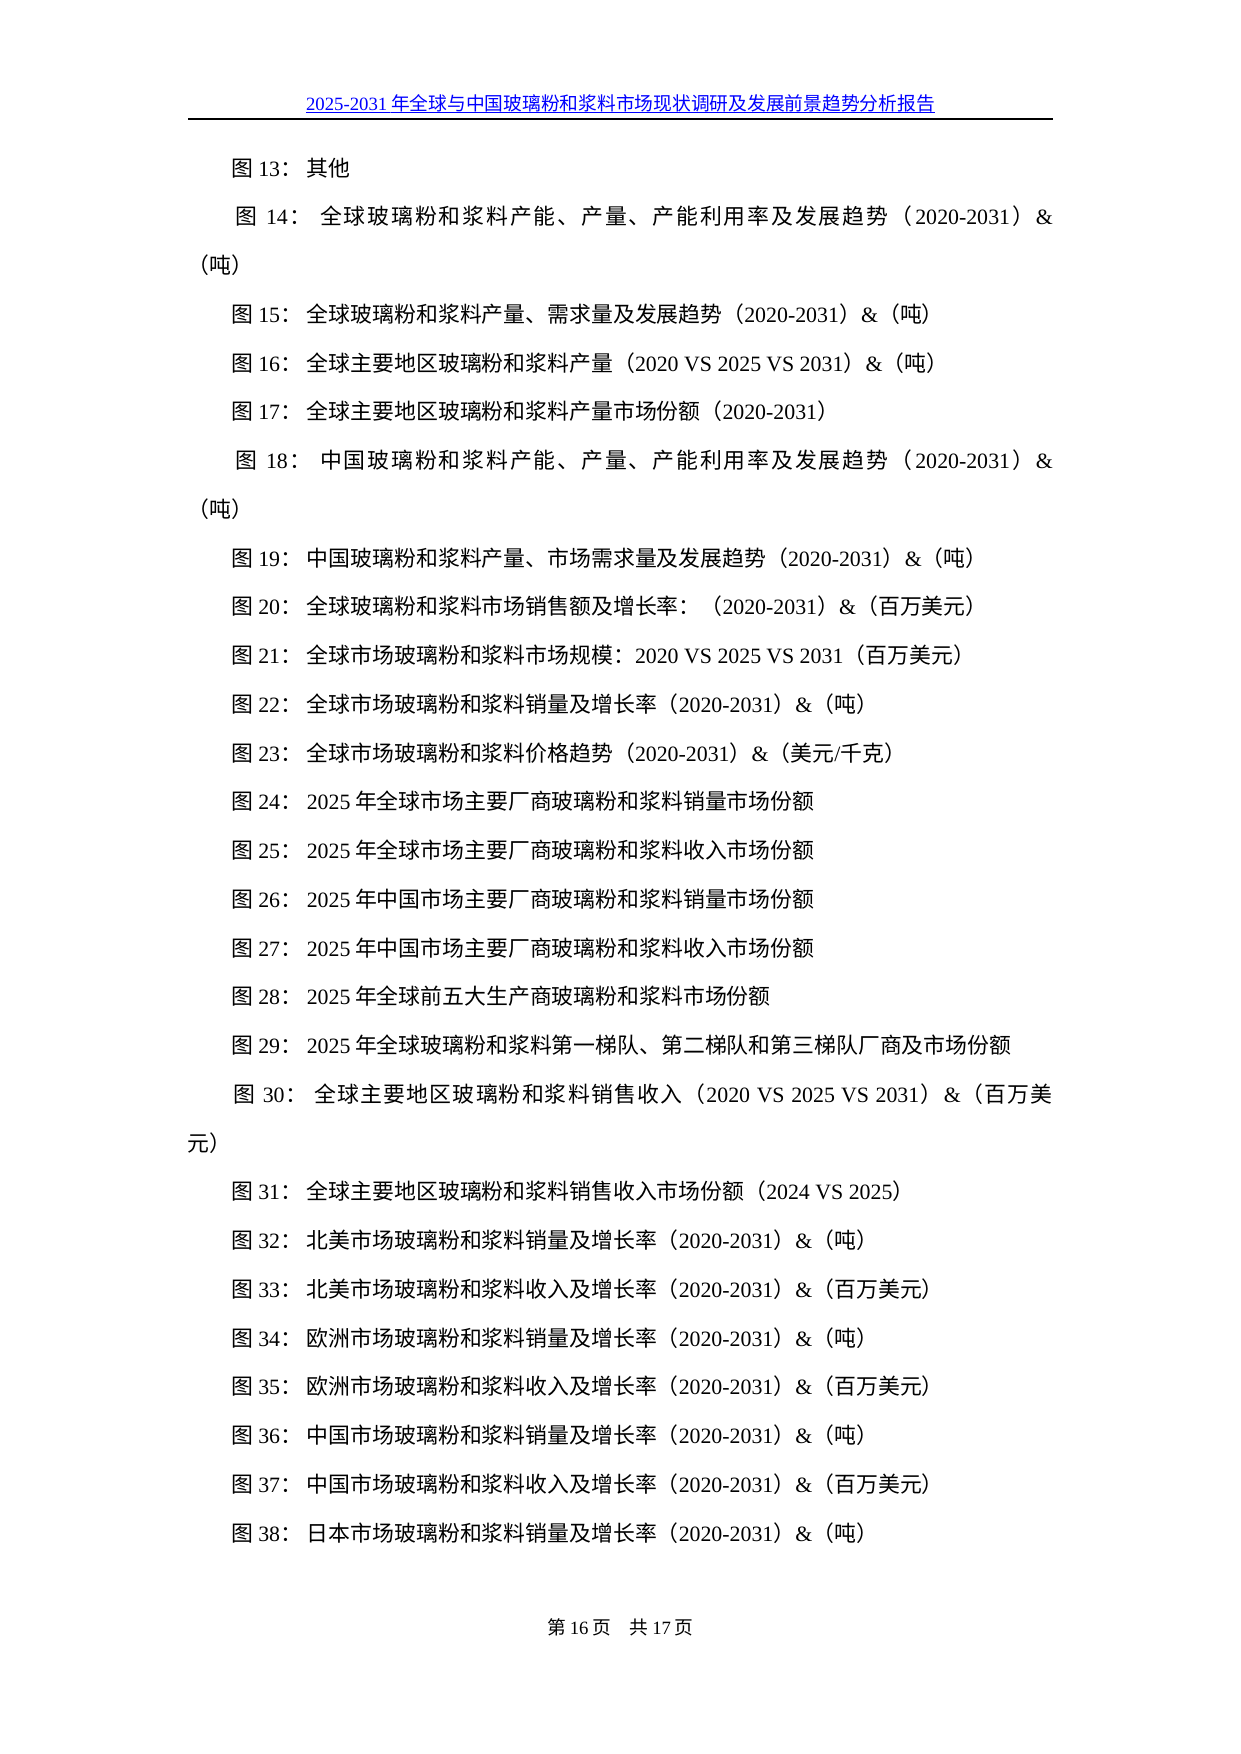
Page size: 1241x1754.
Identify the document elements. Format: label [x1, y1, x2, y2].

text [187, 150, 1053, 1548]
